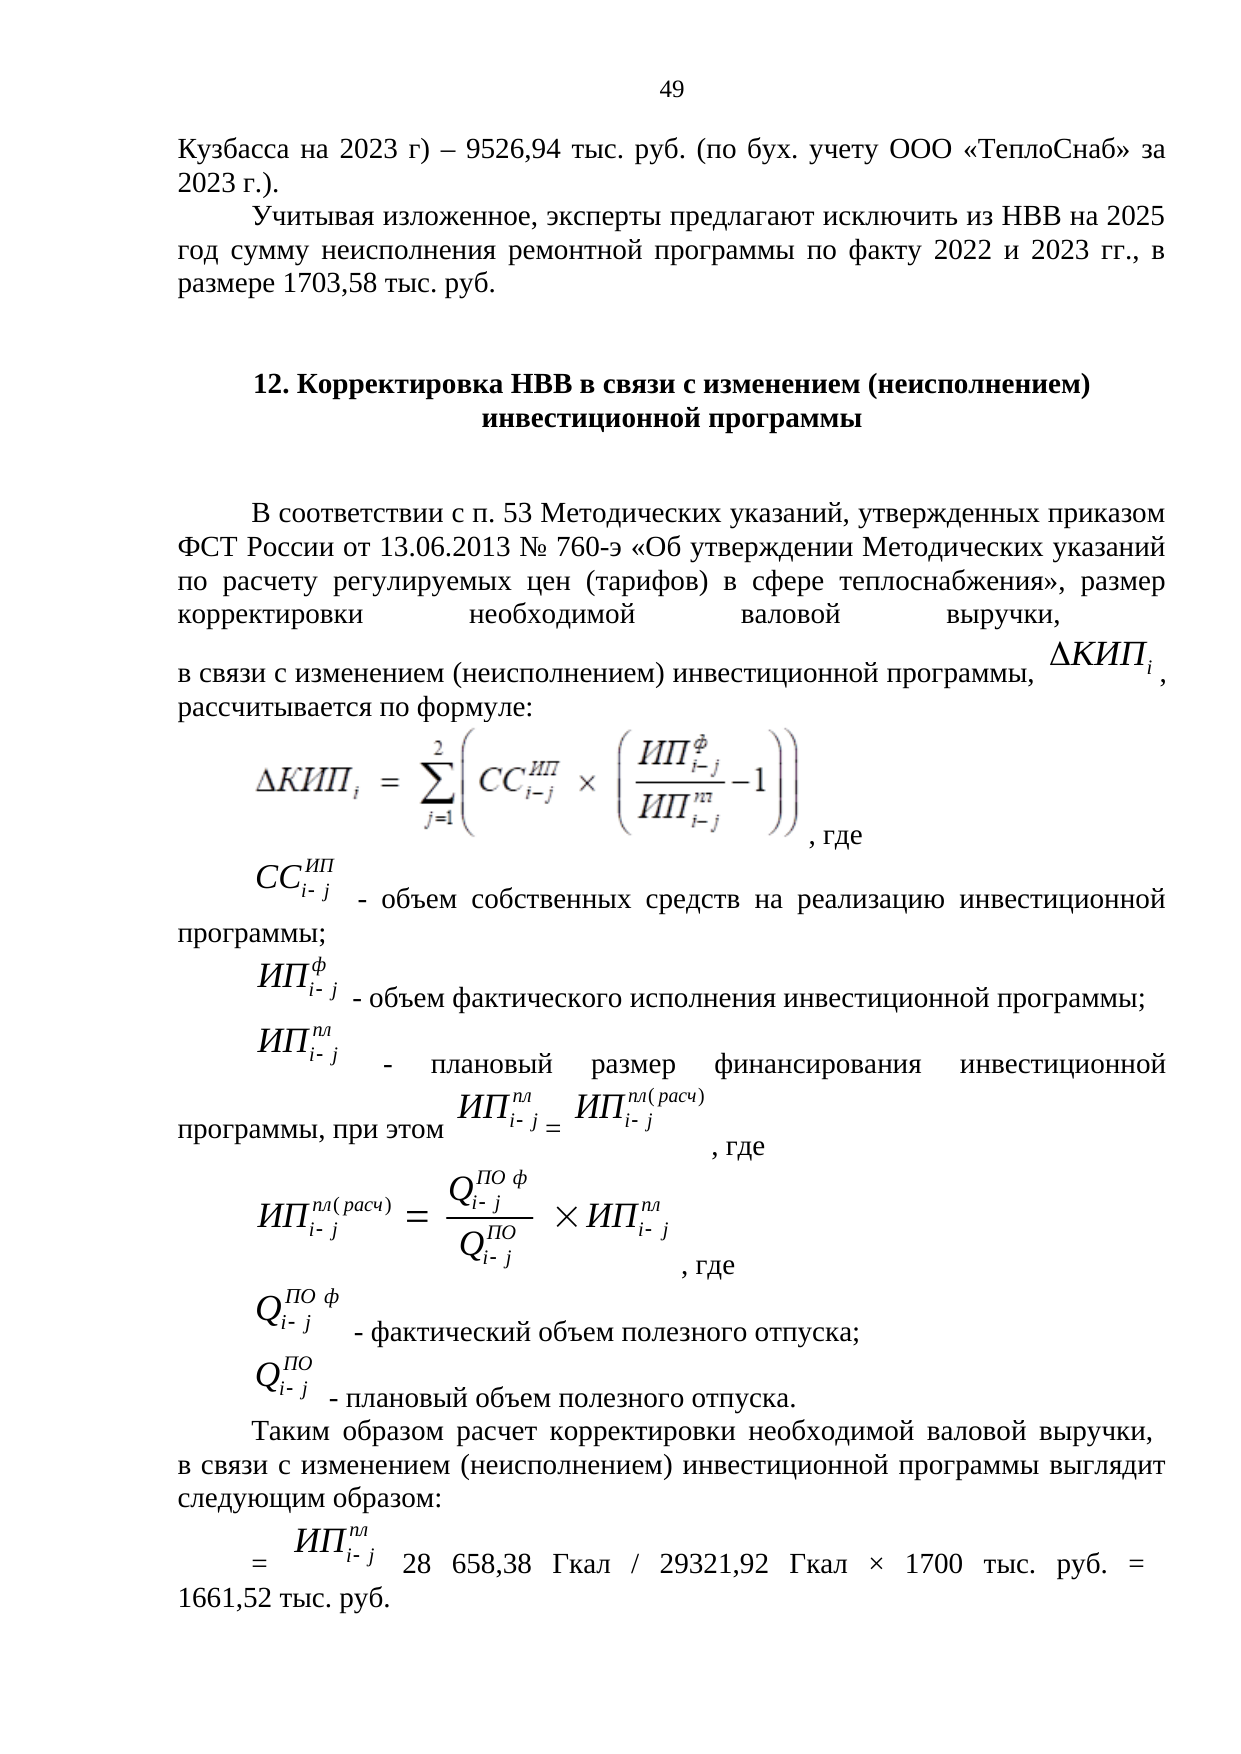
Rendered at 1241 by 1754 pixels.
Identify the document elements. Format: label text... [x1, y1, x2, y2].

text - плановый объем полезного отпуска. [177, 1348, 1167, 1413]
text - объем собственных средств на реализацию инвестиционной программы; [177, 851, 1167, 948]
text 12. Корректировка НВВ в связи с изменением (неисполнением) инвестиционной программы [177, 366, 1167, 433]
text , где [177, 1162, 1167, 1281]
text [177, 131, 1167, 198]
picture [251, 722, 802, 845]
text - объем фактического исполнения инвестиционной программы; [177, 948, 1167, 1014]
text - фактический объем полезного отпуска; [177, 1281, 1167, 1348]
text В соответствии с п. 53 Методических указаний, утвержденных приказом ФСТ России от 13.06.2013 № 760-э «Об утверждении Методических указаний по расчету регулируемых цен (тарифов) в сфере теплоснабжения», размер корректировки необходимой валовой выручки, в связи с изменением (неисполнением) инвестиционной программы, , рассчитывается по формуле: [177, 496, 1167, 723]
text - плановый размер финансирования инвестиционной программы, при этом = , где [177, 1014, 1167, 1162]
text Таким образом расчет корректировки необходимой валовой выручки, в связи с изменением (неисполнением) инвестиционной программы выглядит следующим образом: [177, 1413, 1167, 1514]
text = 28 658,38 Гкал / 29321,92 Гкал × 1700 тыс. руб. = 1661,52 тыс. руб. [177, 1514, 1167, 1613]
text Учитывая изложенное, эксперты предлагают исключить из НВВ на 2025 год сумму неисполнения ремонтной программы по факту 2022 и 2023 гг., в размере 1703,58 тыс. руб. [177, 198, 1167, 299]
